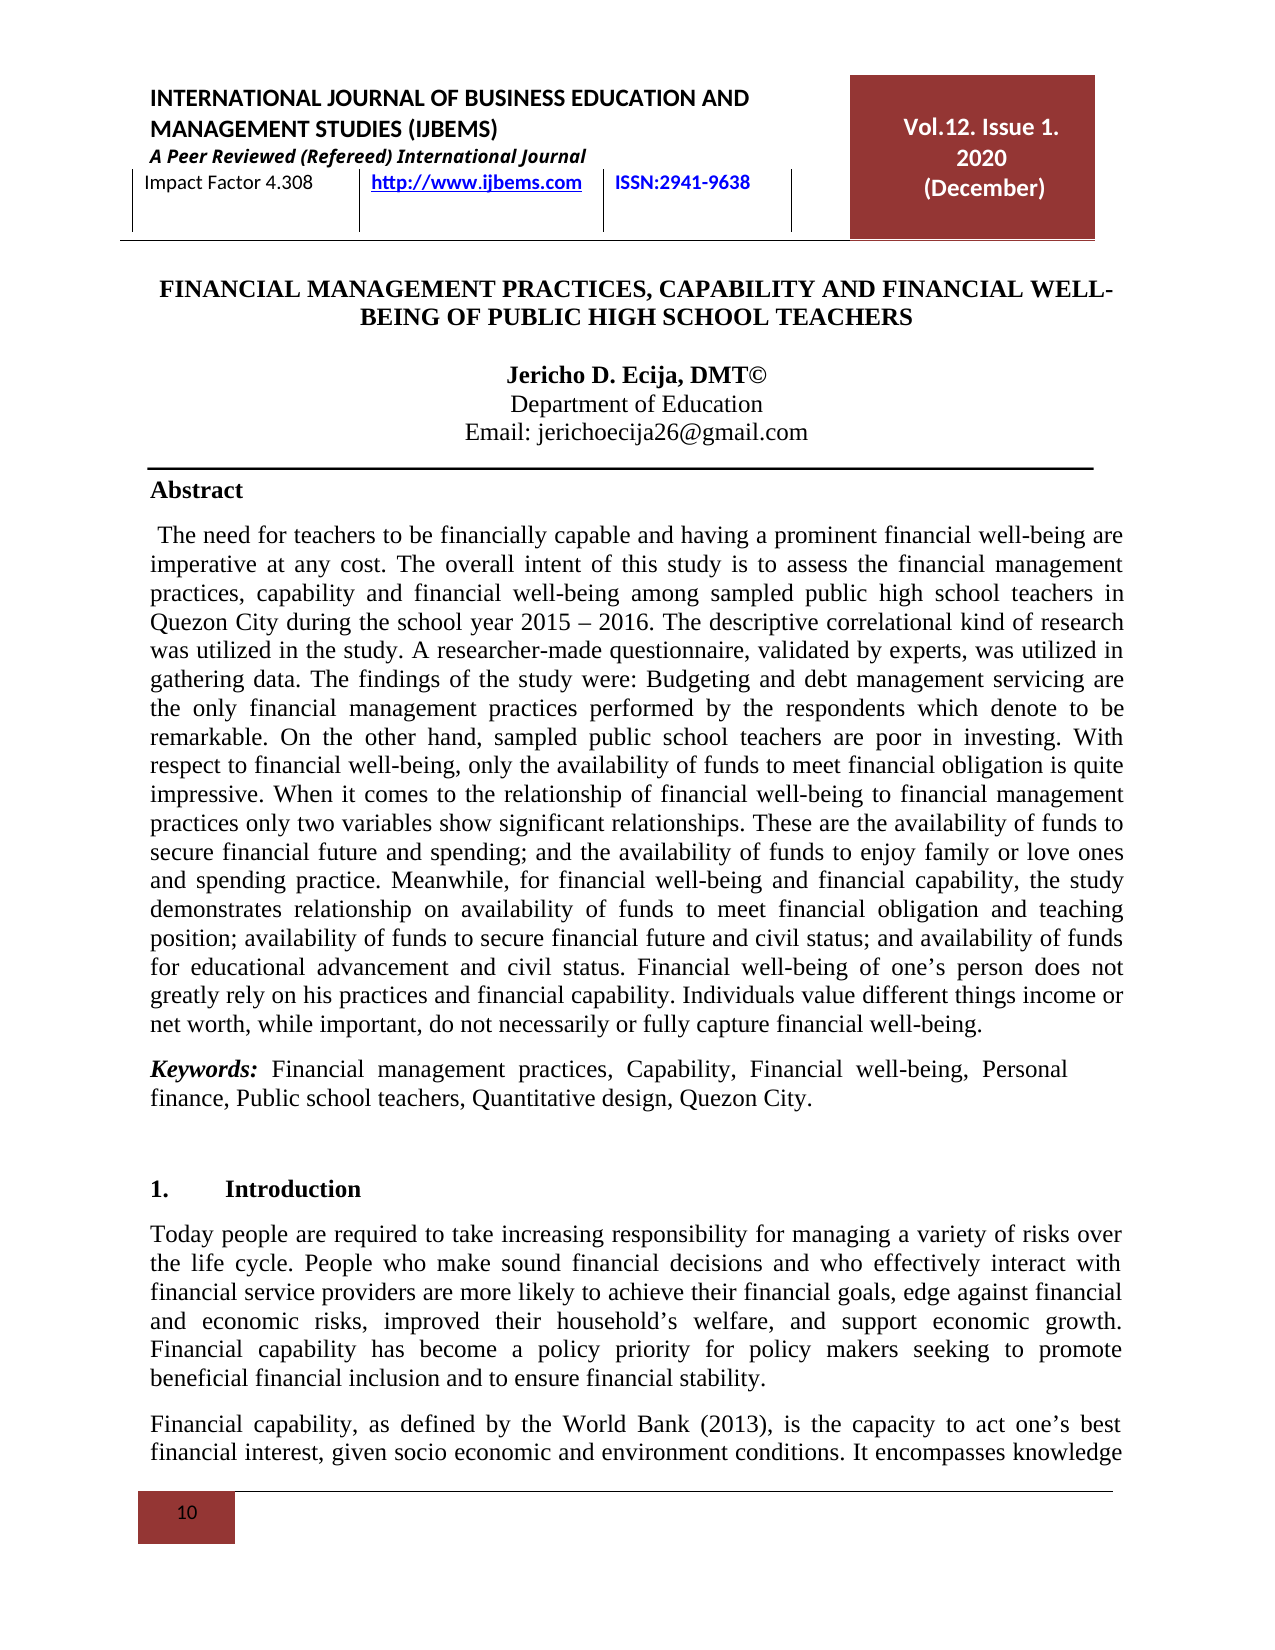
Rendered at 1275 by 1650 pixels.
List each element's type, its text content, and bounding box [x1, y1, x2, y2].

text The need for teachers to be financially capable and having a prominent financial well-being are imperative at any cost. The overall intent of this study is to assess the financial management practices, capability and financial well-being among sampled public high school teachers in Quezon City during the school year 2015 – 2016. The descriptive correlational kind of research was utilized in the study. A researcher-made questionnaire, validated by experts, was utilized in gathering data. The findings of the study were: Budgeting and debt management servicing are the only financial management practices performed by the respondents which denote to be remarkable. On the other hand, sampled public school teachers are poor in investing. With respect to financial well-being, only the availability of funds to meet financial obligation is quite impressive. When it comes to the relationship of financial well-being to financial management practices only two variables show significant relationships. These are the availability of funds to secure financial future and spending; and the availability of funds to enjoy family or love ones and spending practice. Meanwhile, for financial well-being and financial capability, the study demonstrates relationship on availability of funds to meet financial obligation and teaching position; availability of funds to secure financial future and civil status; and availability of funds for educational advancement and civil status. Financial well-being of one’s person does not greatly rely on his practices and financial capability. Individuals value different things income or net worth, while important, do not necessarily or fully capture financial well-being. [150, 520, 1125, 1038]
text Abstract [150, 475, 1123, 504]
text Email: jerichoecija26@gmail.com [150, 417, 1123, 446]
text Department of Education [150, 389, 1123, 417]
text Today people are required to take increasing responsibility for managing a variety of risks over the life cycle. People who make sound financial decisions and who effectively interact with financial service providers are more likely to achieve their financial goals, edge against financial and economic risks, improved their household’s welfare, and support economic growth. Financial capability has become a policy priority for policy makers seeking to promote beneficial financial inclusion and to ensure financial stability. [150, 1219, 1123, 1392]
text FINANCIAL MANAGEMENT PRACTICES, CAPABILITY AND FINANCIAL WELL-BEING OF PUBLIC HIGH SCHOOL TEACHERS [150, 274, 1123, 331]
text Jericho D. Ecija, DMT© [150, 360, 1123, 389]
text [150, 1409, 1123, 1466]
text 1. Introduction [150, 1174, 1160, 1203]
text Keywords: Financial management practices, Capability, Financial well-being, Personal finance, Public school teachers, Quantitative design, Quezon City. [150, 1054, 1069, 1112]
